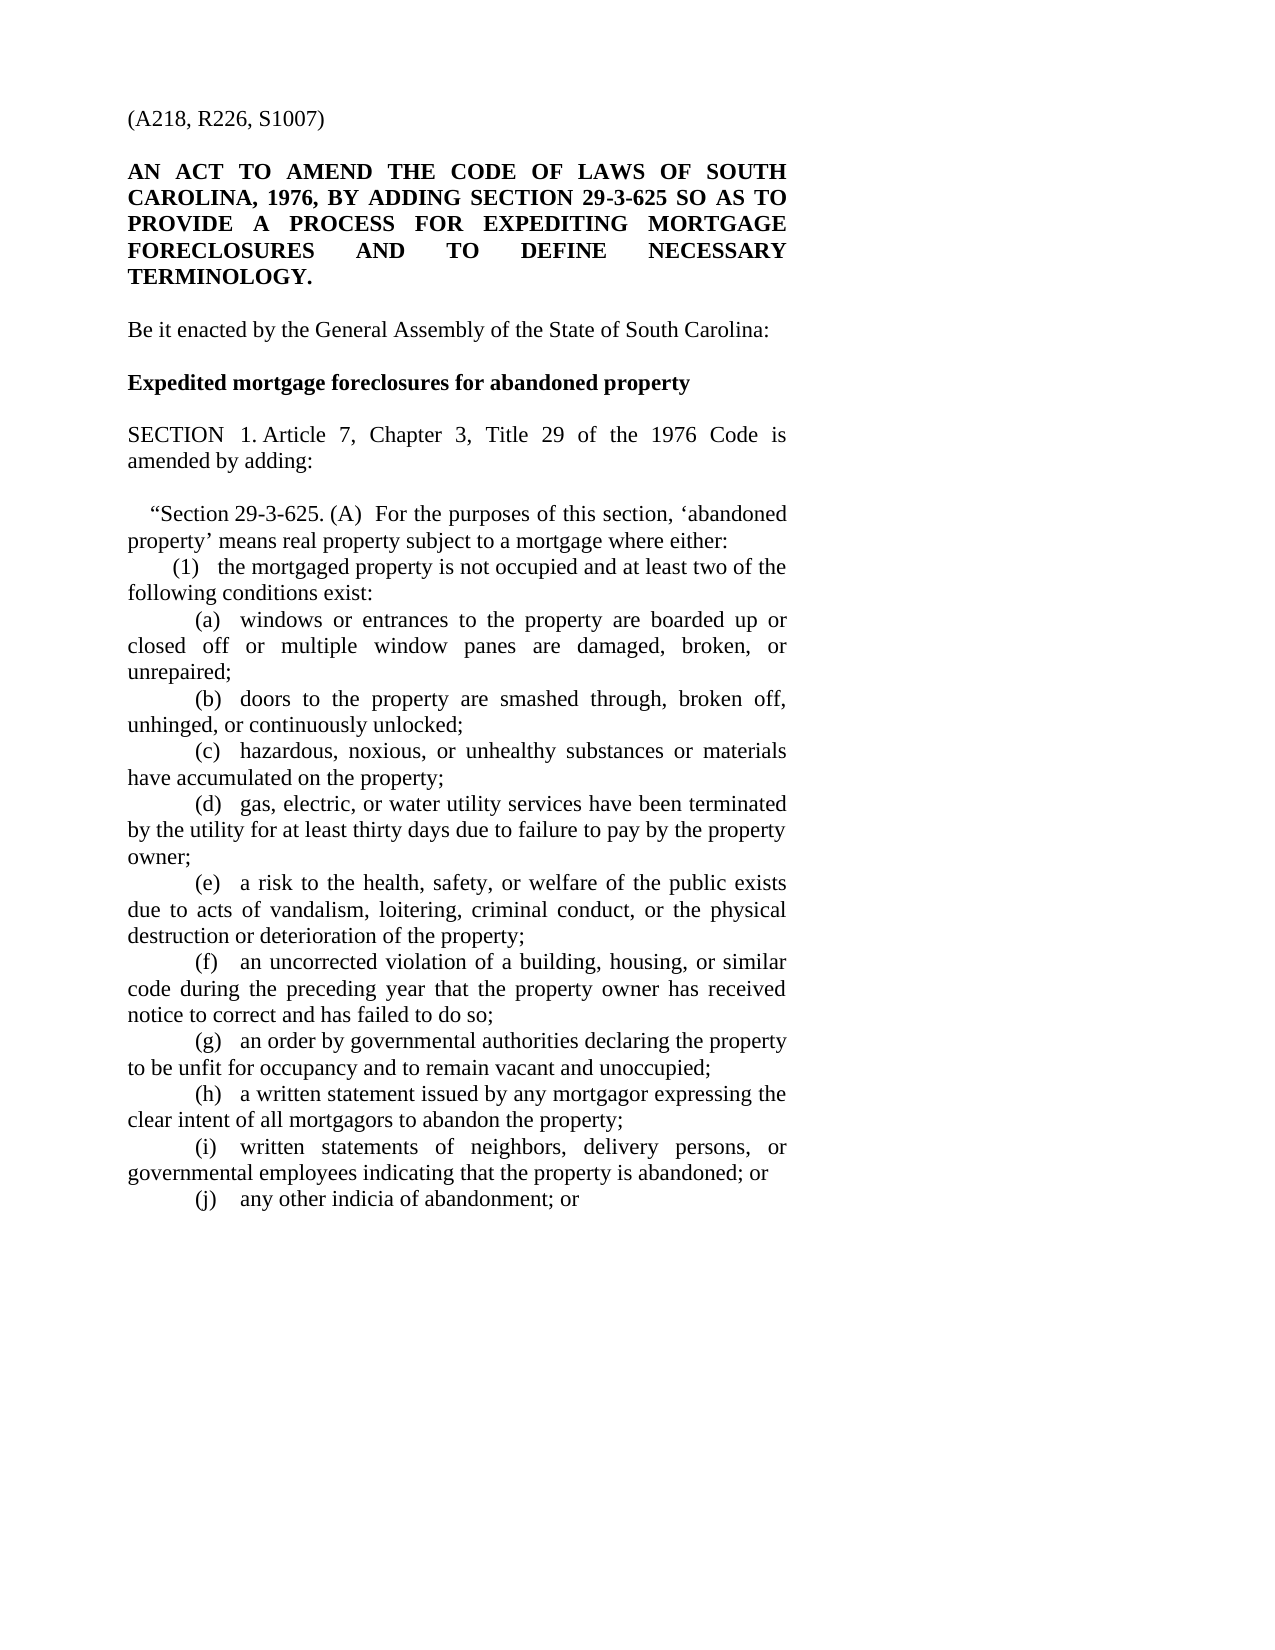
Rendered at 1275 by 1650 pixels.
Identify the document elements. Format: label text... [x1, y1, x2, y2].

text (i) written statements of neighbors, delivery persons, or governmental employees indicating that the property is abandoned; or [127, 1133, 787, 1186]
text (A218, R226, S1007) [127, 105, 787, 131]
text (1) the mortgaged property is not occupied and at least two of the following conditions exist: [127, 553, 787, 606]
text SECTION 1. Article 7, Chapter 3, Title 29 of the 1976 Code is amended by adding: [127, 421, 787, 474]
text “Section 29-3-625. (A) For the purposes of this section, ‘abandoned property’ means real property subject to a mortgage where either: [127, 500, 787, 553]
text (f) an uncorrected violation of a building, housing, or similar code during the preceding year that the property owner has received notice to correct and has failed to do so; [127, 948, 787, 1027]
text Be it enacted by the General Assembly of the State of South Carolina: [127, 316, 787, 342]
text (b) doors to the property are smashed through, broken off, unhinged, or continuously unlocked; [127, 685, 787, 737]
text (h) a written statement issued by any mortgagor expressing the clear intent of all mortgagors to abandon the property; [127, 1080, 787, 1133]
text (e) a risk to the health, safety, or welfare of the public exists due to acts of vandalism, loitering, criminal conduct, or the physical destruction or deterioration of the property; [127, 869, 787, 948]
text Expedited mortgage foreclosures for abandoned property [127, 368, 787, 395]
text AN ACT TO AMEND THE CODE OF LAWS OF SOUTH CAROLINA, 1976, BY ADDING SECTION 29-3-625 SO AS TO PROVIDE A PROCESS FOR EXPEDITING MORTGAGE FORECLOSURES AND TO DEFINE NECESSARY TERMINOLOGY. [127, 158, 787, 289]
text (c) hazardous, noxious, or unhealthy substances or materials have accumulated on the property; [127, 737, 787, 790]
text (j) any other indicia of abandonment; or [127, 1186, 787, 1212]
text (d) gas, electric, or water utility services have been terminated by the utility for at least thirty days due to failure to pay by the property owner; [127, 790, 787, 869]
text (a) windows or entrances to the property are boarded up or closed off or multiple window panes are damaged, broken, or unrepaired; [127, 606, 787, 685]
text (g) an order by governmental authorities declaring the property to be unfit for occupancy and to remain vacant and unoccupied; [127, 1027, 787, 1080]
